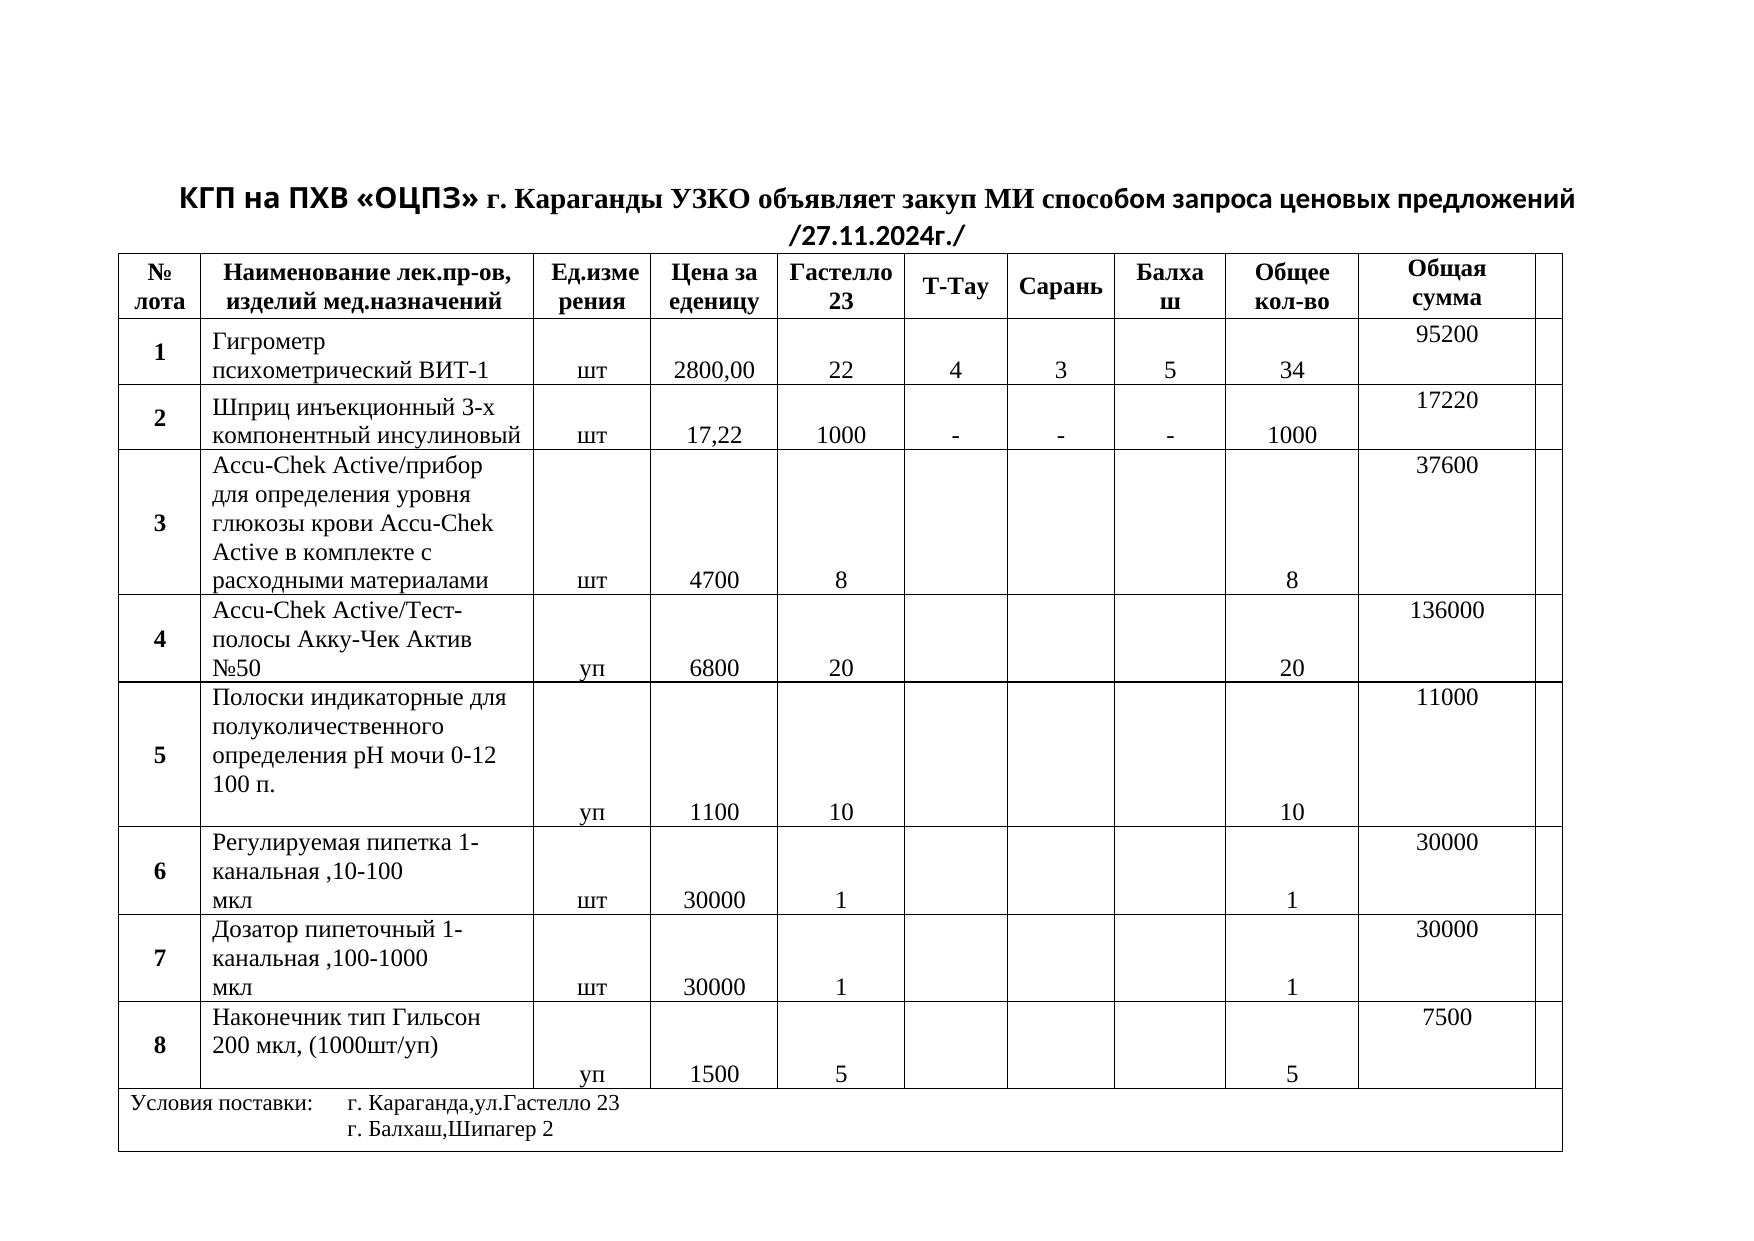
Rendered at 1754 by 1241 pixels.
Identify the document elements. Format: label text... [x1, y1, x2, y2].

table_cell уп [534, 595, 650, 681]
table_cell [905, 827, 1007, 913]
table_cell 1000 [1226, 385, 1358, 449]
table_cell [905, 1002, 1007, 1088]
table_cell 17,22 [651, 385, 777, 449]
table_cell [1115, 1002, 1225, 1088]
table_cell 20 [778, 595, 904, 681]
table_cell 30000 [1359, 915, 1535, 1001]
table_cell [1115, 450, 1225, 594]
table_cell [905, 683, 1007, 826]
table_cell 1100 [651, 683, 777, 826]
table_cell 4 [905, 319, 1007, 384]
table_cell Accu-Chek Active/прибор для определения уровня глюкозы крови Accu-Chek Active в комплекте с расходными материалами [201, 450, 533, 594]
table_cell 1 [778, 915, 904, 1001]
table_cell [1536, 450, 1562, 594]
table_cell 17220 [1359, 385, 1535, 449]
table_cell 30000 [651, 827, 777, 913]
table_header № лота [119, 254, 200, 318]
table_cell [1536, 915, 1562, 1001]
table_cell 11000 [1359, 683, 1535, 826]
table_cell 4 [119, 595, 200, 681]
table_cell [1008, 450, 1114, 594]
table_cell [1008, 683, 1114, 826]
table_cell 8 [119, 1002, 200, 1088]
table_header Балхаш [1115, 254, 1225, 318]
table_cell 20 [1226, 595, 1358, 681]
table_cell - [1008, 385, 1114, 449]
table_cell Шприц инъекционный 3-х компонентный инсулиновый [201, 385, 533, 449]
table_cell [1115, 595, 1225, 681]
table_cell [905, 595, 1007, 681]
table_cell [1008, 595, 1114, 681]
table_cell Регулируемая пипетка 1-канальная ,10-100 мкл [201, 827, 533, 913]
table_cell 1000 [778, 385, 904, 449]
table_cell Гигрометр психометрический ВИТ-1 [201, 319, 533, 384]
table_cell 7 [119, 915, 200, 1001]
table_cell 34 [1226, 319, 1358, 384]
table_cell [1008, 1002, 1114, 1088]
table_cell 7500 [1359, 1002, 1535, 1088]
table_header Общая сумма [1359, 254, 1535, 318]
table_cell уп [534, 683, 650, 826]
table_cell 1500 [651, 1002, 777, 1088]
table_cell [905, 915, 1007, 1001]
table_cell 3 [1008, 319, 1114, 384]
table_cell 10 [1226, 683, 1358, 826]
table_header Т-Тау [905, 254, 1007, 318]
text КГП на ПХВ «ОЦПЗ» г. Караганды УЗКО объявляет закуп МИ способом запроса ценовых предложений [118, 177, 1636, 217]
table_cell - [1115, 385, 1225, 449]
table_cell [119, 1089, 1562, 1151]
table_header Гастелло 23 [778, 254, 904, 318]
table_cell 1 [119, 319, 200, 384]
table_cell уп [534, 1002, 650, 1088]
table_cell [1536, 1002, 1562, 1088]
table_cell 6800 [651, 595, 777, 681]
table_cell 1 [1226, 915, 1358, 1001]
table_header Ед.изме рения [534, 254, 650, 318]
table_cell [1115, 683, 1225, 826]
table_cell [1536, 385, 1562, 449]
table_cell 95200 [1359, 319, 1535, 384]
table_cell 8 [778, 450, 904, 594]
table_cell 10 [778, 683, 904, 826]
table_cell [1008, 827, 1114, 913]
text /27.11.2024г./ [118, 217, 1636, 252]
table_cell 22 [778, 319, 904, 384]
table_cell 1 [778, 827, 904, 913]
table_cell 5 [1115, 319, 1225, 384]
table_cell 4700 [651, 450, 777, 594]
table_cell [1536, 683, 1562, 826]
table_cell 30000 [1359, 827, 1535, 913]
table_cell [1115, 915, 1225, 1001]
table_cell [1536, 827, 1562, 913]
table_header [1536, 254, 1562, 318]
table_cell Дозатор пипеточный 1-канальная ,100-1000 мкл [201, 915, 533, 1001]
table_cell шт [534, 385, 650, 449]
table_cell 5 [778, 1002, 904, 1088]
table_cell 37600 [1359, 450, 1535, 594]
table_cell 136000 [1359, 595, 1535, 681]
table_header Наименование лек.пр-ов, изделий мед.назначений [201, 254, 533, 318]
table_cell [1536, 319, 1562, 384]
table_cell шт [534, 827, 650, 913]
table_cell [905, 450, 1007, 594]
table_cell 1 [1226, 827, 1358, 913]
table_cell [1008, 915, 1114, 1001]
table_cell Accu-Chek Active/Тест-полосы Акку-Чек Актив №50 [201, 595, 533, 681]
table_cell шт [534, 450, 650, 594]
table_cell 8 [1226, 450, 1358, 594]
table_cell [1536, 595, 1562, 681]
table_cell 5 [1226, 1002, 1358, 1088]
table_cell 3 [119, 450, 200, 594]
table_header Сарань [1008, 254, 1114, 318]
table_cell 30000 [651, 915, 777, 1001]
table_cell Полоски индикаторные для полуколичественного определения pH мочи 0-12 100 п. [201, 683, 533, 826]
table_cell 2 [119, 385, 200, 449]
table_cell 2800,00 [651, 319, 777, 384]
table_cell шт [534, 319, 650, 384]
table_cell шт [534, 915, 650, 1001]
table_header Цена за еденицу [651, 254, 777, 318]
table_cell [1115, 827, 1225, 913]
table_cell - [905, 385, 1007, 449]
table_cell 6 [119, 827, 200, 913]
table_cell Наконечник тип Гильсон 200 мкл, (1000шт/уп) [201, 1002, 533, 1088]
table_header Общее кол-во [1226, 254, 1358, 318]
table_cell 5 [119, 683, 200, 826]
